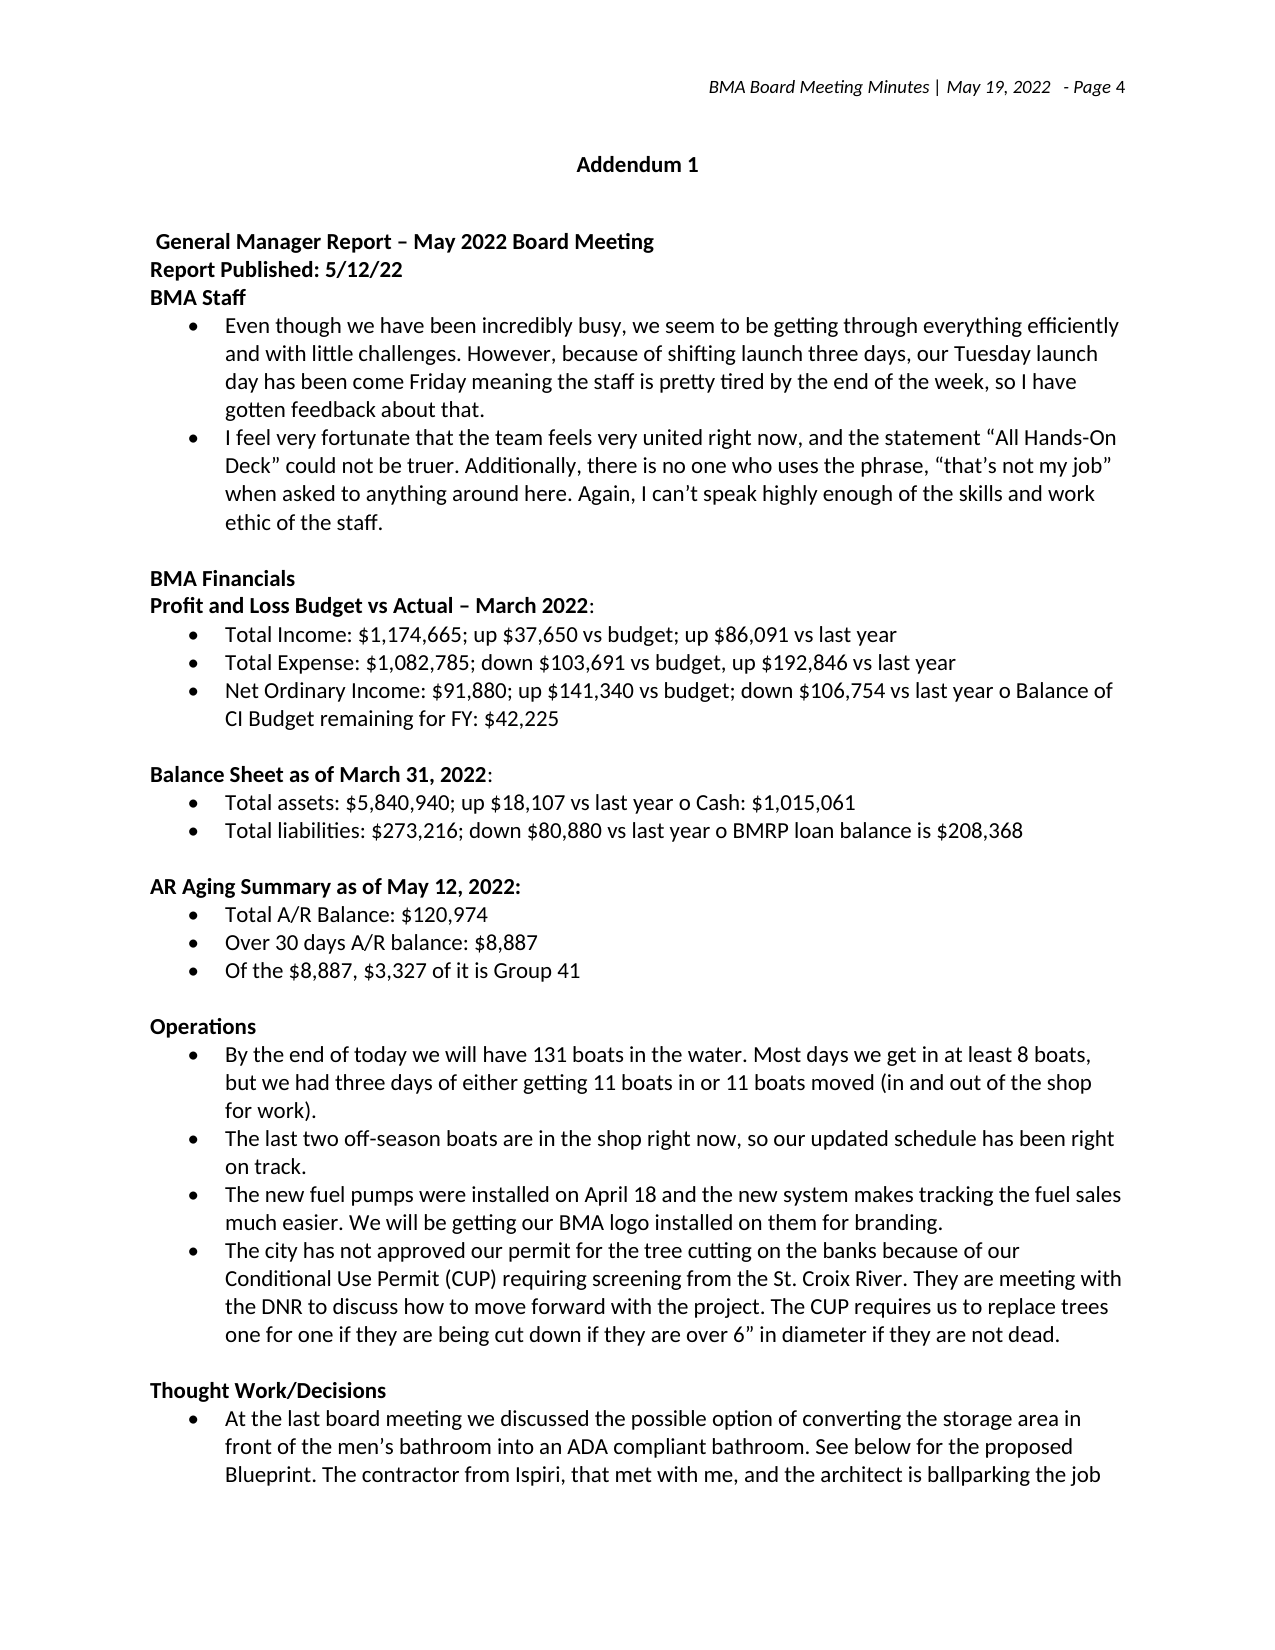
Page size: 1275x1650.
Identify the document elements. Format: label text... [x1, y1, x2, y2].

list I feel very fortunate that the team feels very united right now, and the statement “All Hands-On Deck” could not be truer. Additionally, there is no one who uses the phrase, “that’s not my job” when asked to anything around here. Again, I can’t speak highly enough of the skills and work ethic of the staff. [187, 423, 1125, 536]
list Of the $8,887, $3,327 of it is Group 41 [187, 956, 1125, 984]
list By the end of today we will have 131 boats in the water. Most days we get in at least 8 boats, but we had three days of either getting 11 boats in or 11 boats moved (in and out of the shop for work). [187, 1040, 1125, 1124]
list Over 30 days A/R balance: $8,887 [187, 928, 1125, 956]
list Net Ordinary Income: $91,880; up $141,340 vs budget; down $106,754 vs last year o Balance of CI Budget remaining for FY: $42,225 [187, 676, 1125, 732]
text General Manager Report – May 2022 Board Meeting [150, 227, 1125, 255]
list Total liabilities: $273,216; down $80,880 vs last year o BMRP loan balance is $208,368 [187, 816, 1125, 844]
list Total Income: $1,174,665; up $37,650 vs budget; up $86,091 vs last year [187, 620, 1125, 648]
list The last two off-season boats are in the shop right now, so our updated schedule has been right on track. [187, 1124, 1125, 1180]
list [187, 1404, 1125, 1488]
text Operations [150, 1012, 1125, 1040]
text Profit and Loss Budget vs Actual – March 2022: [150, 592, 1125, 620]
text Report Published: 5/12/22 [150, 255, 1125, 283]
text BMA Staff [150, 283, 1125, 311]
text AR Aging Summary as of May 12, 2022: [150, 872, 1125, 900]
text Balance Sheet as of March 31, 2022: [150, 760, 1125, 788]
list Total A/R Balance: $120,974 [187, 900, 1125, 928]
text Thought Work/Decisions [150, 1376, 1125, 1404]
list Total assets: $5,840,940; up $18,107 vs last year o Cash: $1,015,061 [187, 788, 1125, 816]
list The city has not approved our permit for the tree cutting on the banks because of our Conditional Use Permit (CUP) requiring screening from the St. Croix River. They are meeting with the DNR to discuss how to move forward with the project. The CUP requires us to replace trees one for one if they are being cut down if they are over 6” in diameter if they are not dead. [187, 1236, 1125, 1348]
list The new fuel pumps were installed on April 18 and the new system makes tracking the fuel sales much easier. We will be getting our BMA logo installed on them for branding. [187, 1180, 1125, 1236]
text BMA Financials [150, 564, 1125, 592]
list Total Expense: $1,082,785; down $103,691 vs budget, up $192,846 vs last year [187, 648, 1125, 676]
text Addendum 1 [150, 150, 1125, 178]
list Even though we have been incredibly busy, we seem to be getting through everything efficiently and with little challenges. However, because of shifting launch three days, our Tuesday launch day has been come Friday meaning the staff is pretty tired by the end of the week, so I have gotten feedback about that. [187, 311, 1125, 423]
